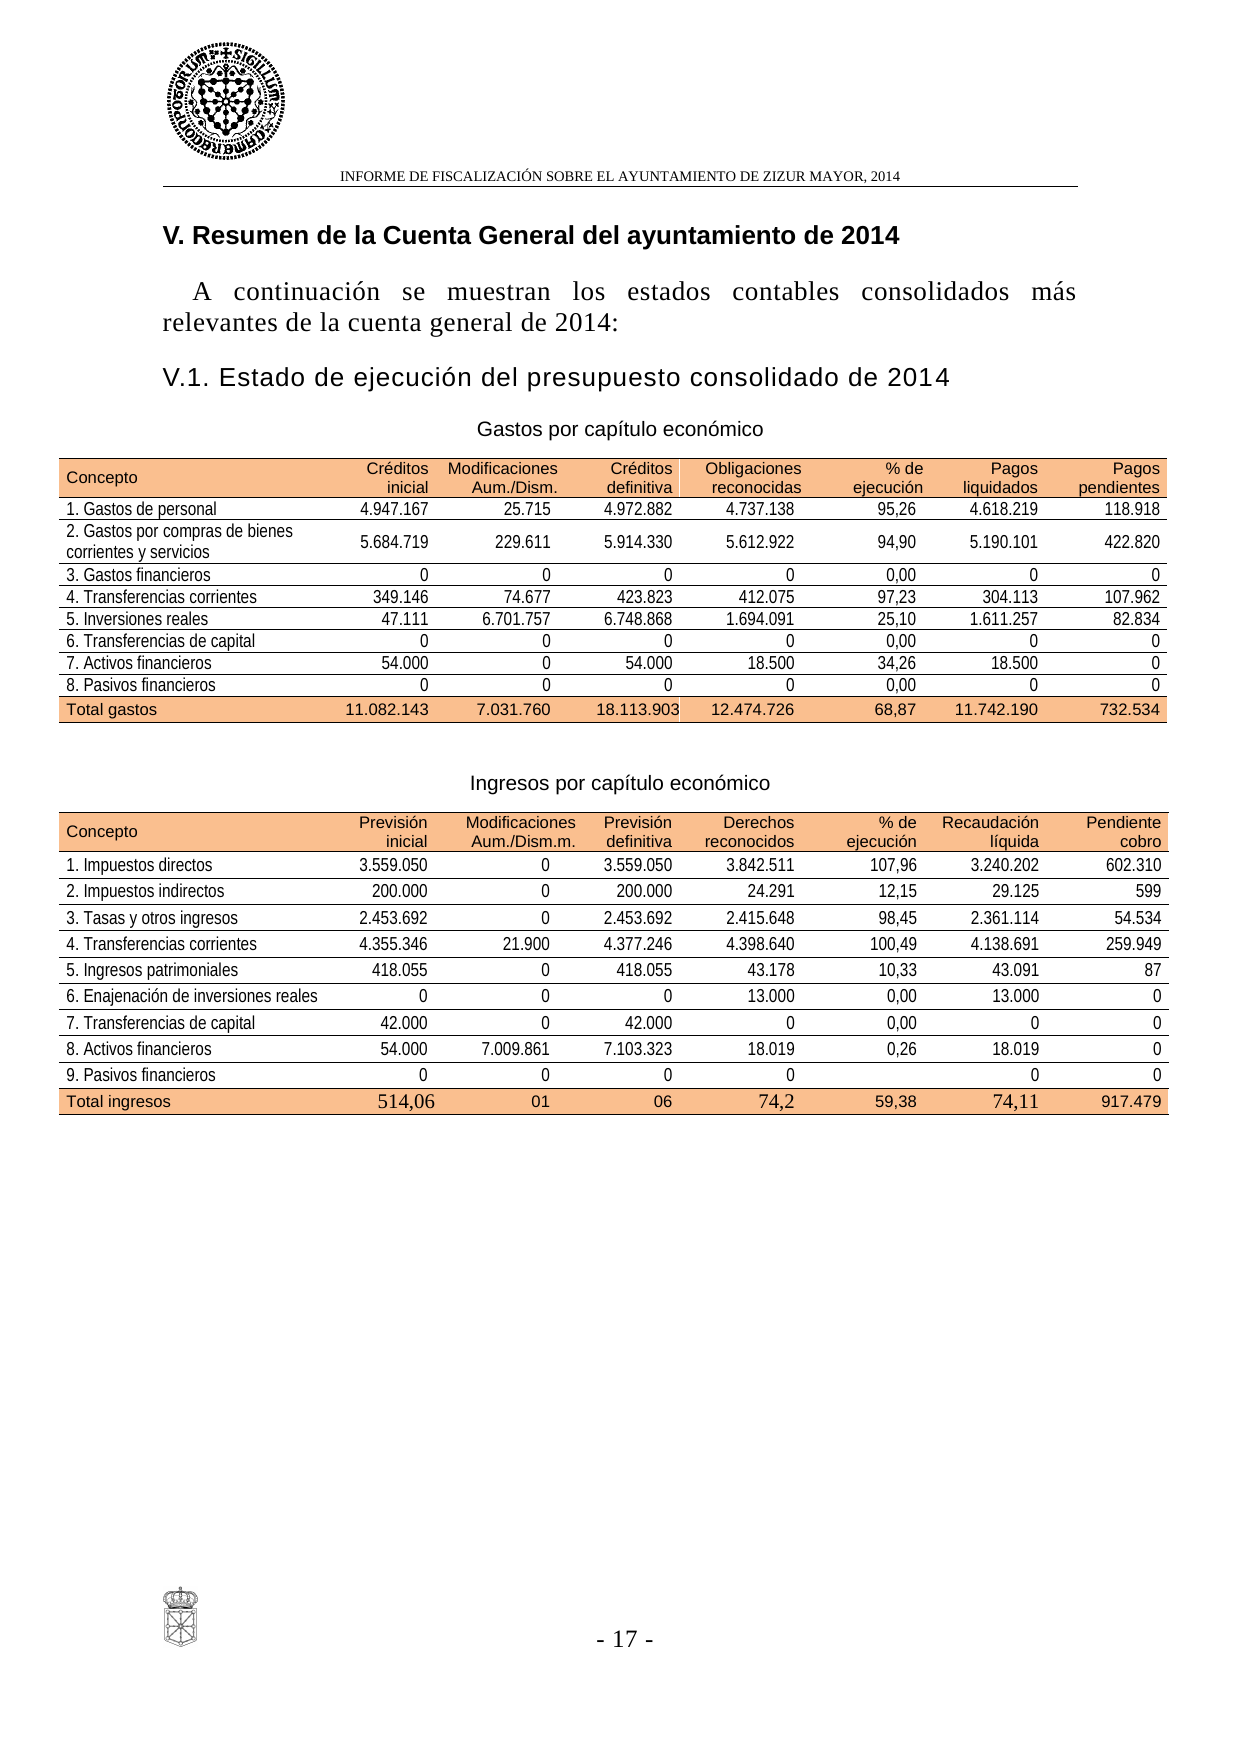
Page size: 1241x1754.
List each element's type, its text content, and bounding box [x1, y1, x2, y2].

table_cell 9. Pasivos financieros [59, 1063, 313, 1088]
table_cell 4.355.346 [313, 931, 435, 956]
table_cell 0 [314, 630, 436, 651]
table_cell 74.677 [436, 586, 558, 607]
table_cell 0 [679, 1010, 802, 1035]
table_cell 0,00 [802, 984, 924, 1009]
table_cell 4.618.219 [923, 498, 1045, 519]
table_cell 4.377.246 [557, 931, 679, 956]
table_cell 5.684.719 [314, 520, 436, 563]
table_cell 4. Transferencias corrientes [59, 586, 314, 607]
table_cell 0 [436, 564, 558, 585]
table_header Derechos reconocidos [679, 813, 802, 851]
table_cell 82.834 [1045, 608, 1167, 629]
table_cell 2.361.114 [924, 905, 1046, 930]
table_cell 5. Ingresos patrimoniales [59, 958, 313, 983]
table_cell 107.962 [1045, 586, 1167, 607]
table_cell 0 [435, 879, 557, 904]
table_cell 418.055 [557, 958, 679, 983]
table_cell 0 [558, 630, 679, 651]
table_cell 29.125 [924, 879, 1046, 904]
table_cell 6.701.757 [436, 608, 558, 629]
table_cell 43.178 [679, 958, 802, 983]
table_cell 0 [435, 852, 557, 878]
table_cell 732.534 [1045, 697, 1167, 722]
table_cell 7.009.861 [435, 1036, 557, 1061]
table_cell 0 [1046, 1063, 1168, 1088]
table_cell 259.949 [1046, 931, 1168, 956]
text Ingresos por capítulo económico [162, 771, 1078, 795]
table_cell 42.000 [557, 1010, 679, 1035]
table_cell 3.559.050 [557, 852, 679, 878]
table_cell 304.113 [923, 586, 1045, 607]
picture [162, 1586, 199, 1648]
table_cell 25,10 [801, 608, 923, 629]
table_cell 0 [435, 958, 557, 983]
table_cell 5.612.922 [680, 520, 801, 563]
table_cell 1. Impuestos directos [59, 852, 313, 878]
table_header Modificaciones Aum./Dism.m. [435, 813, 557, 851]
table_cell 18.500 [923, 653, 1045, 673]
table_cell 0,00 [801, 675, 923, 696]
table_cell 107,96 [802, 852, 924, 878]
table_header Concepto [59, 813, 313, 851]
table_cell 0 [1045, 630, 1167, 651]
table_cell 0 [680, 564, 801, 585]
table_cell 0 [1045, 564, 1167, 585]
table_cell 0,00 [801, 630, 923, 651]
table_cell 24.291 [679, 879, 802, 904]
table_cell 0 [1045, 675, 1167, 696]
table_cell 349.146 [314, 586, 436, 607]
table_cell 4. Transferencias corrientes [59, 931, 313, 956]
table_cell 3.842.511 [679, 852, 802, 878]
table_cell 7. Transferencias de capital [59, 1010, 313, 1035]
table_cell 1.611.257 [923, 608, 1045, 629]
table_cell 11.082.143 [313, 1089, 435, 1114]
table_cell 8. Activos financieros [59, 1036, 313, 1061]
table_cell 13.000 [679, 984, 802, 1009]
table_cell 54.534 [1046, 905, 1168, 930]
table_cell 0 [314, 675, 436, 696]
table_cell 2. Impuestos indirectos [59, 879, 313, 904]
table_cell 0 [557, 984, 679, 1009]
table_cell 100,49 [802, 931, 924, 956]
table_cell 12.474.726 [680, 697, 801, 722]
table_cell 54.000 [314, 653, 436, 673]
text Gastos por capítulo económico [162, 417, 1078, 441]
table_cell 118.918 [1045, 498, 1167, 519]
table_cell 0 [435, 1010, 557, 1035]
table_cell 18.019 [924, 1036, 1046, 1061]
table_cell 4.972.882 [558, 498, 679, 519]
table_cell 12,15 [802, 879, 924, 904]
table_cell 97,23 [801, 586, 923, 607]
table_cell 7.031.760 [436, 697, 558, 722]
table_header Pagos liquidados [923, 459, 1045, 497]
table_cell 3.240.202 [924, 852, 1046, 878]
text A continuación se muestran los estados contables consolidados más relevantes de la cuenta general de 2014: [162, 274, 1078, 337]
table_header Previsión definitiva [557, 813, 679, 851]
table_cell 11.742.190 [923, 697, 1045, 722]
table_cell 87 [1046, 958, 1168, 983]
table_cell 0 [924, 1063, 1046, 1088]
table_cell 4.947.167 [314, 498, 436, 519]
table_cell 200.000 [313, 879, 435, 904]
table_cell 423.823 [558, 586, 679, 607]
table_header Recaudación líquida [924, 813, 1046, 851]
table_cell 422.820 [1045, 520, 1167, 563]
table_cell 0 [923, 630, 1045, 651]
table_cell 602.310 [1046, 852, 1168, 878]
table_cell 0 [436, 653, 558, 673]
table_cell 47.111 [314, 608, 436, 629]
table_cell 18.019 [679, 1036, 802, 1061]
table_cell 9.843.242 [924, 1089, 1046, 1114]
table_cell 0 [1046, 1010, 1168, 1035]
table_cell 2.415.648 [679, 905, 802, 930]
table_cell 95,26 [801, 498, 923, 519]
table_cell 5.190.101 [923, 520, 1045, 563]
table_cell 4.138.691 [924, 931, 1046, 956]
table_cell 4.398.640 [679, 931, 802, 956]
table_cell 4.737.138 [680, 498, 801, 519]
text V.1. Estado de ejecución del presupuesto consolidado de 2014 [162, 362, 1078, 392]
table_cell 5. Inversiones reales [59, 608, 314, 629]
table_cell 1.694.091 [680, 608, 801, 629]
table_cell 18.500 [680, 653, 801, 673]
table_cell 917.479 [1046, 1089, 1168, 1114]
table_header Modificaciones Aum./Dism. [436, 459, 558, 497]
table_cell 98,45 [802, 905, 924, 930]
table_header Créditos definitiva [558, 459, 679, 497]
table_cell 0 [313, 1063, 435, 1088]
table_header Obligaciones reconocidas [680, 459, 801, 497]
table_cell 2.453.692 [313, 905, 435, 930]
table_cell 3. Tasas y otros ingresos [59, 905, 313, 930]
table_cell 3.559.050 [313, 852, 435, 878]
picture [162, 38, 289, 164]
table_cell 59,38 [802, 1089, 924, 1114]
table_cell 7. Activos financieros [59, 653, 314, 673]
table_cell 0 [436, 675, 558, 696]
table_cell 599 [1046, 879, 1168, 904]
text V. Resumen de la Cuenta General del ayuntamiento de 2014 [162, 220, 1078, 249]
table_cell 0 [314, 564, 436, 585]
table_cell 2.453.692 [557, 905, 679, 930]
table_cell 68,87 [801, 697, 923, 722]
table_header % de ejecución [802, 813, 924, 851]
table_cell 0,00 [801, 564, 923, 585]
table_cell 54.000 [313, 1036, 435, 1061]
table_cell 25.715 [436, 498, 558, 519]
table_cell Total ingresos [59, 1089, 313, 1114]
table_cell 18.113.906 [557, 1089, 679, 1114]
table_cell 0 [923, 675, 1045, 696]
table_cell 0 [680, 630, 801, 651]
table_cell 10,33 [802, 958, 924, 983]
table_cell 418.055 [313, 958, 435, 983]
table_cell 2. Gastos por compras de bienes corrientes y servicios [59, 520, 314, 563]
table_cell 7.031.761 [435, 1089, 557, 1114]
table_cell 6. Enajenación de inversiones reales [59, 984, 313, 1009]
table_header Pendiente cobro [1046, 813, 1168, 851]
table_cell 0 [1046, 984, 1168, 1009]
table_cell 0 [1045, 653, 1167, 673]
table_cell 94,90 [801, 520, 923, 563]
table_cell 0 [1046, 1036, 1168, 1061]
table_cell 6.748.868 [558, 608, 679, 629]
table_cell 0 [924, 1010, 1046, 1035]
table_cell 412.075 [680, 586, 801, 607]
table_cell 54.000 [558, 653, 679, 673]
table_cell 5.914.330 [558, 520, 679, 563]
table_cell 34,26 [801, 653, 923, 673]
table_cell 3. Gastos financieros [59, 564, 314, 585]
table_cell 0 [923, 564, 1045, 585]
table_cell 0 [435, 905, 557, 930]
table_cell 43.091 [924, 958, 1046, 983]
table_header Pagos pendientes [1045, 459, 1167, 497]
table_cell 6. Transferencias de capital [59, 630, 314, 651]
table_cell 0 [436, 630, 558, 651]
table_cell [802, 1063, 924, 1088]
table_cell 0 [313, 984, 435, 1009]
table_cell 0 [557, 1063, 679, 1088]
table_header Créditos inicial [314, 459, 436, 497]
table_cell 0 [680, 675, 801, 696]
table_cell 0 [435, 984, 557, 1009]
table_cell 18.113.903 [558, 697, 679, 722]
table_header Previsión inicial [313, 813, 435, 851]
table_cell 200.000 [557, 879, 679, 904]
table_cell 1. Gastos de personal [59, 498, 314, 519]
table_cell 0 [679, 1063, 802, 1088]
table_header % de ejecución [801, 459, 923, 497]
table_cell 0 [558, 675, 679, 696]
table_cell 0 [435, 1063, 557, 1088]
table_cell Total gastos [59, 697, 314, 722]
table_cell 42.000 [313, 1010, 435, 1035]
table_cell 13.000 [924, 984, 1046, 1009]
table_cell 0 [558, 564, 679, 585]
table_cell 8. Pasivos financieros [59, 675, 314, 696]
table_cell 0,26 [802, 1036, 924, 1061]
table_cell 21.900 [435, 931, 557, 956]
table_cell 10.755.287 [679, 1089, 802, 1114]
table_cell 11.082.143 [314, 697, 436, 722]
table_header Concepto [59, 459, 314, 497]
table_cell 229.611 [436, 520, 558, 563]
table_cell 7.103.323 [557, 1036, 679, 1061]
table_cell 0,00 [802, 1010, 924, 1035]
